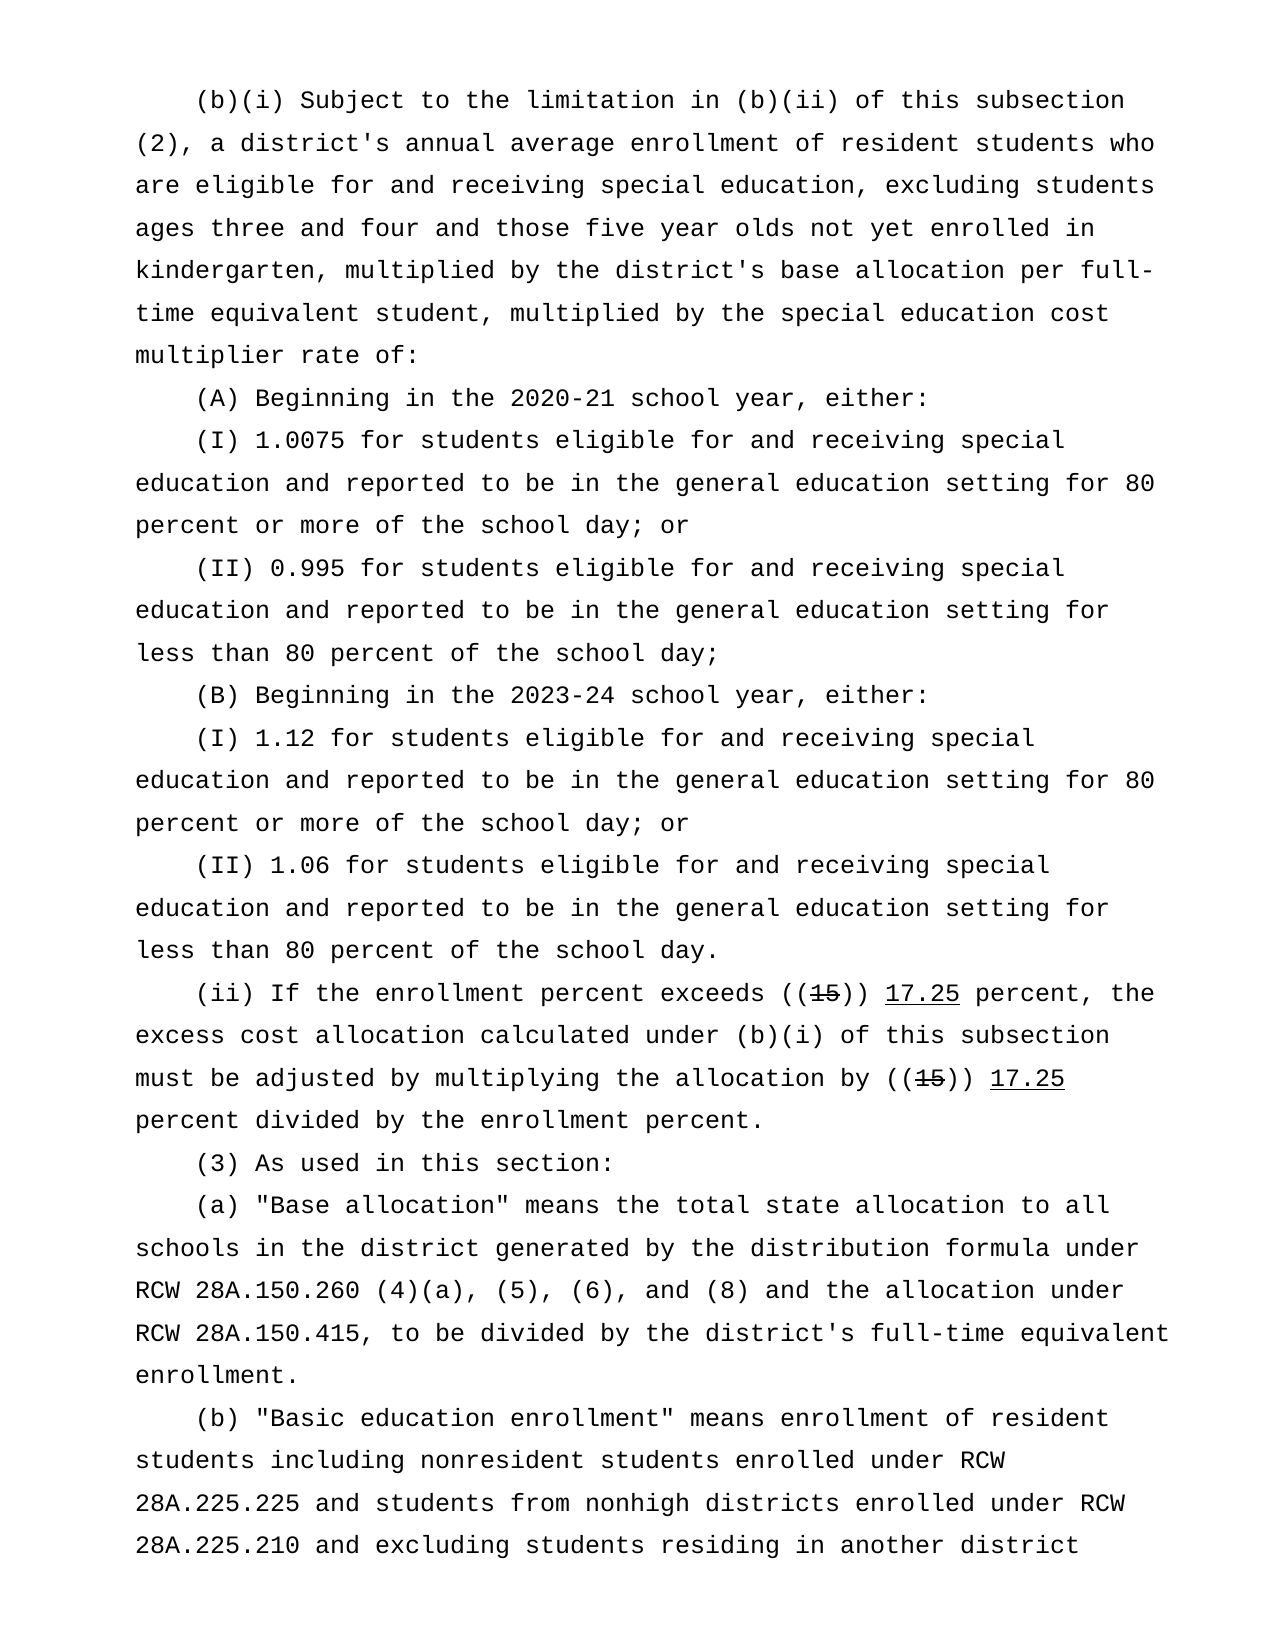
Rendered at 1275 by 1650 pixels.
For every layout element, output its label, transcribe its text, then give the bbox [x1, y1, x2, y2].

text (I) 1.12 for students eligible for and receiving special education and reported to be in the general education setting for 80 percent or more of the school day; or [135, 712, 1170, 840]
text (b)(i) Subject to the limitation in (b)(ii) of this subsection (2), a district's annual average enrollment of resident students who are eligible for and receiving special education, excluding students ages three and four and those five year olds not yet enrolled in kindergarten, multiplied by the district's base allocation per full-time equivalent student, multiplied by the special education cost multiplier rate of: [135, 75, 1170, 372]
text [135, 1392, 1170, 1562]
text (A) Beginning in the 2020-21 school year, either: [135, 372, 1170, 415]
text (I) 1.0075 for students eligible for and receiving special education and reported to be in the general education setting for 80 percent or more of the school day; or [135, 415, 1170, 542]
text (II) 0.995 for students eligible for and receiving special education and reported to be in the general education setting for less than 80 percent of the school day; [135, 542, 1170, 670]
text (B) Beginning in the 2023-24 school year, either: [135, 670, 1170, 712]
text (a) "Base allocation" means the total state allocation to all schools in the district generated by the distribution formula under RCW 28A.150.260 (4)(a), (5), (6), and (8) and the allocation under RCW 28A.150.415, to be divided by the district's full-time equivalent enrollment. [135, 1180, 1170, 1392]
text (3) As used in this section: [135, 1137, 1170, 1180]
text (ii) If the enrollment percent exceeds ((15)) 17.25 percent, the excess cost allocation calculated under (b)(i) of this subsection must be adjusted by multiplying the allocation by ((15)) 17.25 percent divided by the enrollment percent. [135, 967, 1170, 1137]
text (II) 1.06 for students eligible for and receiving special education and reported to be in the general education setting for less than 80 percent of the school day. [135, 840, 1170, 967]
